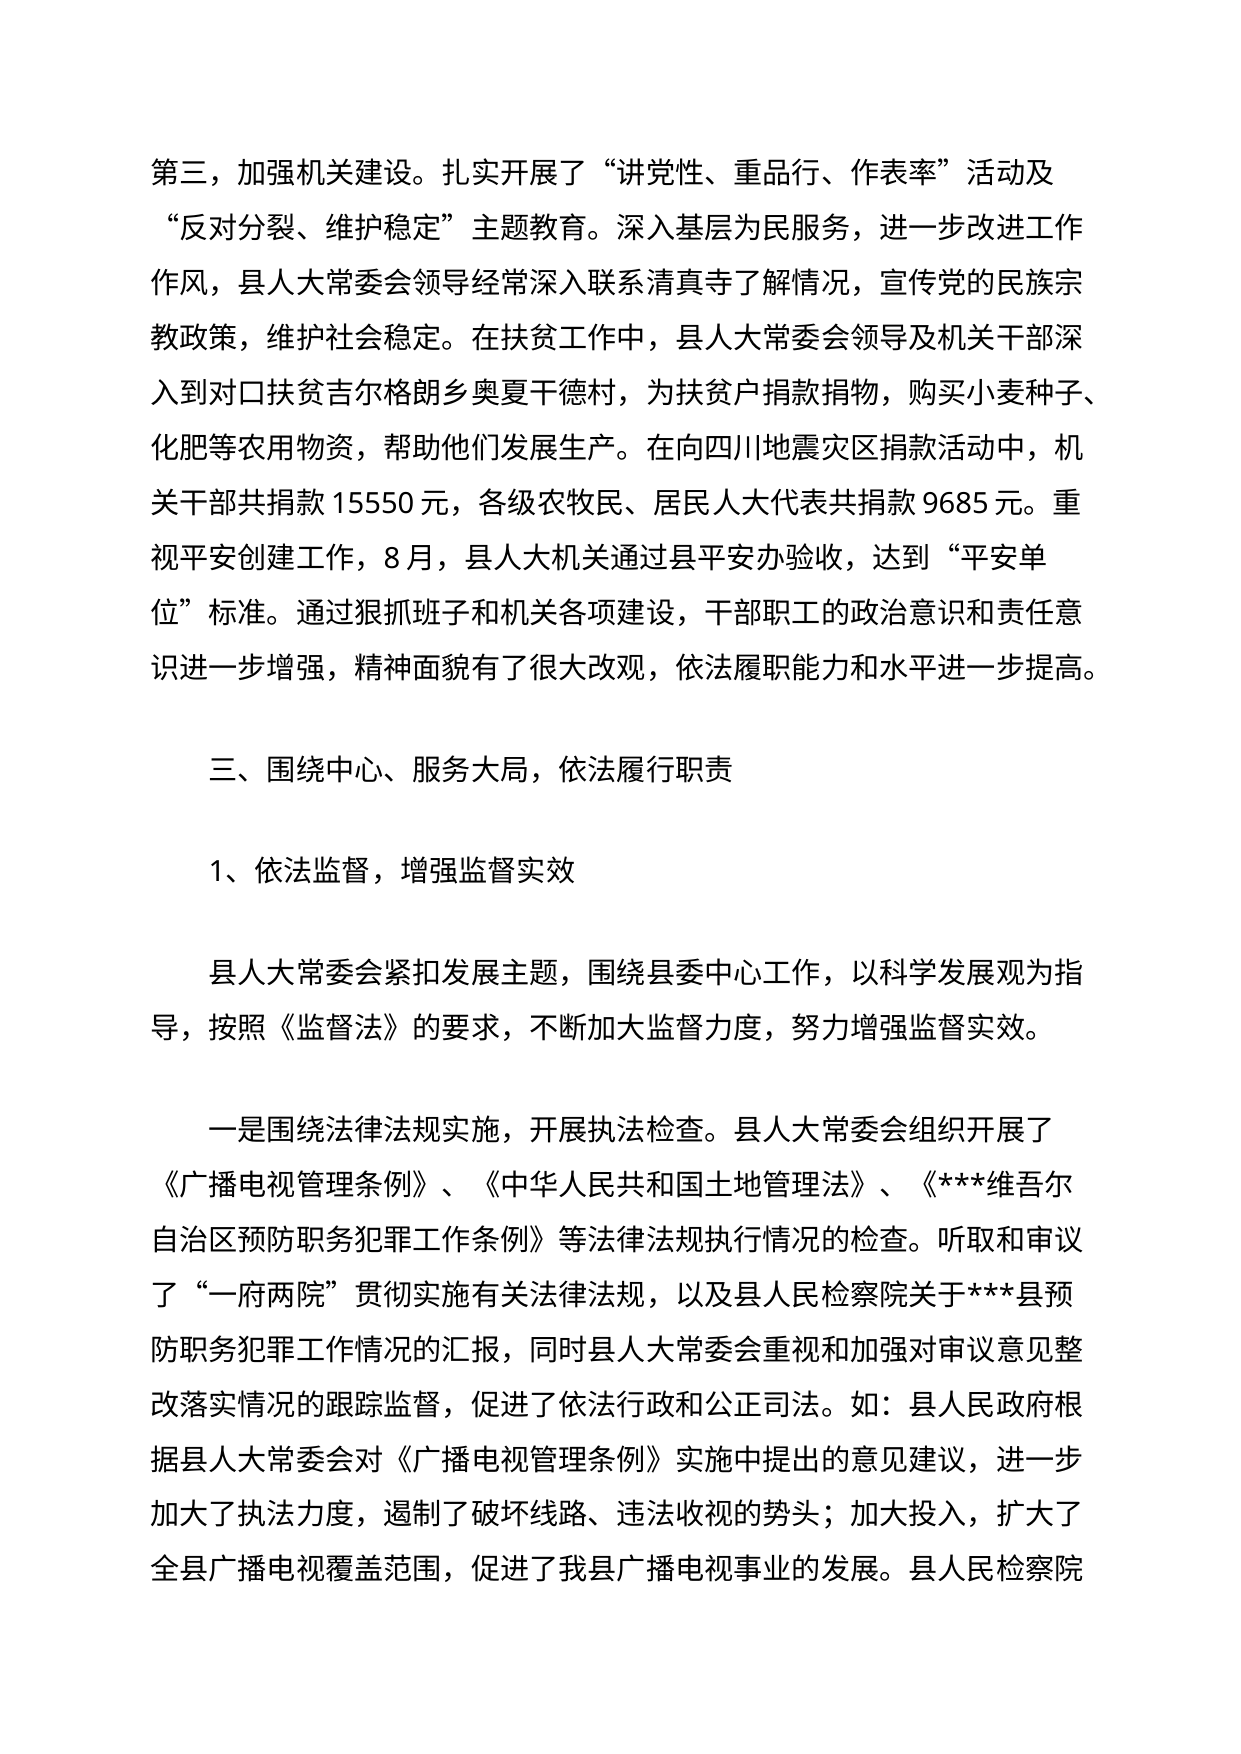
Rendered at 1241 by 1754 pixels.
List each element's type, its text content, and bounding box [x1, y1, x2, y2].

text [150, 1106, 1090, 1588]
text 1、依法监督，增强监督实效 [150, 848, 1090, 890]
text 县人大常委会紧扣发展主题，围绕县委中心工作，以科学发展观为指导，按照《监督法》的要求，不断加大监督力度，努力增强监督实效。 [150, 950, 1090, 1047]
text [150, 150, 1090, 687]
text 三、围绕中心、服务大局，依法履行职责 [150, 746, 1090, 788]
